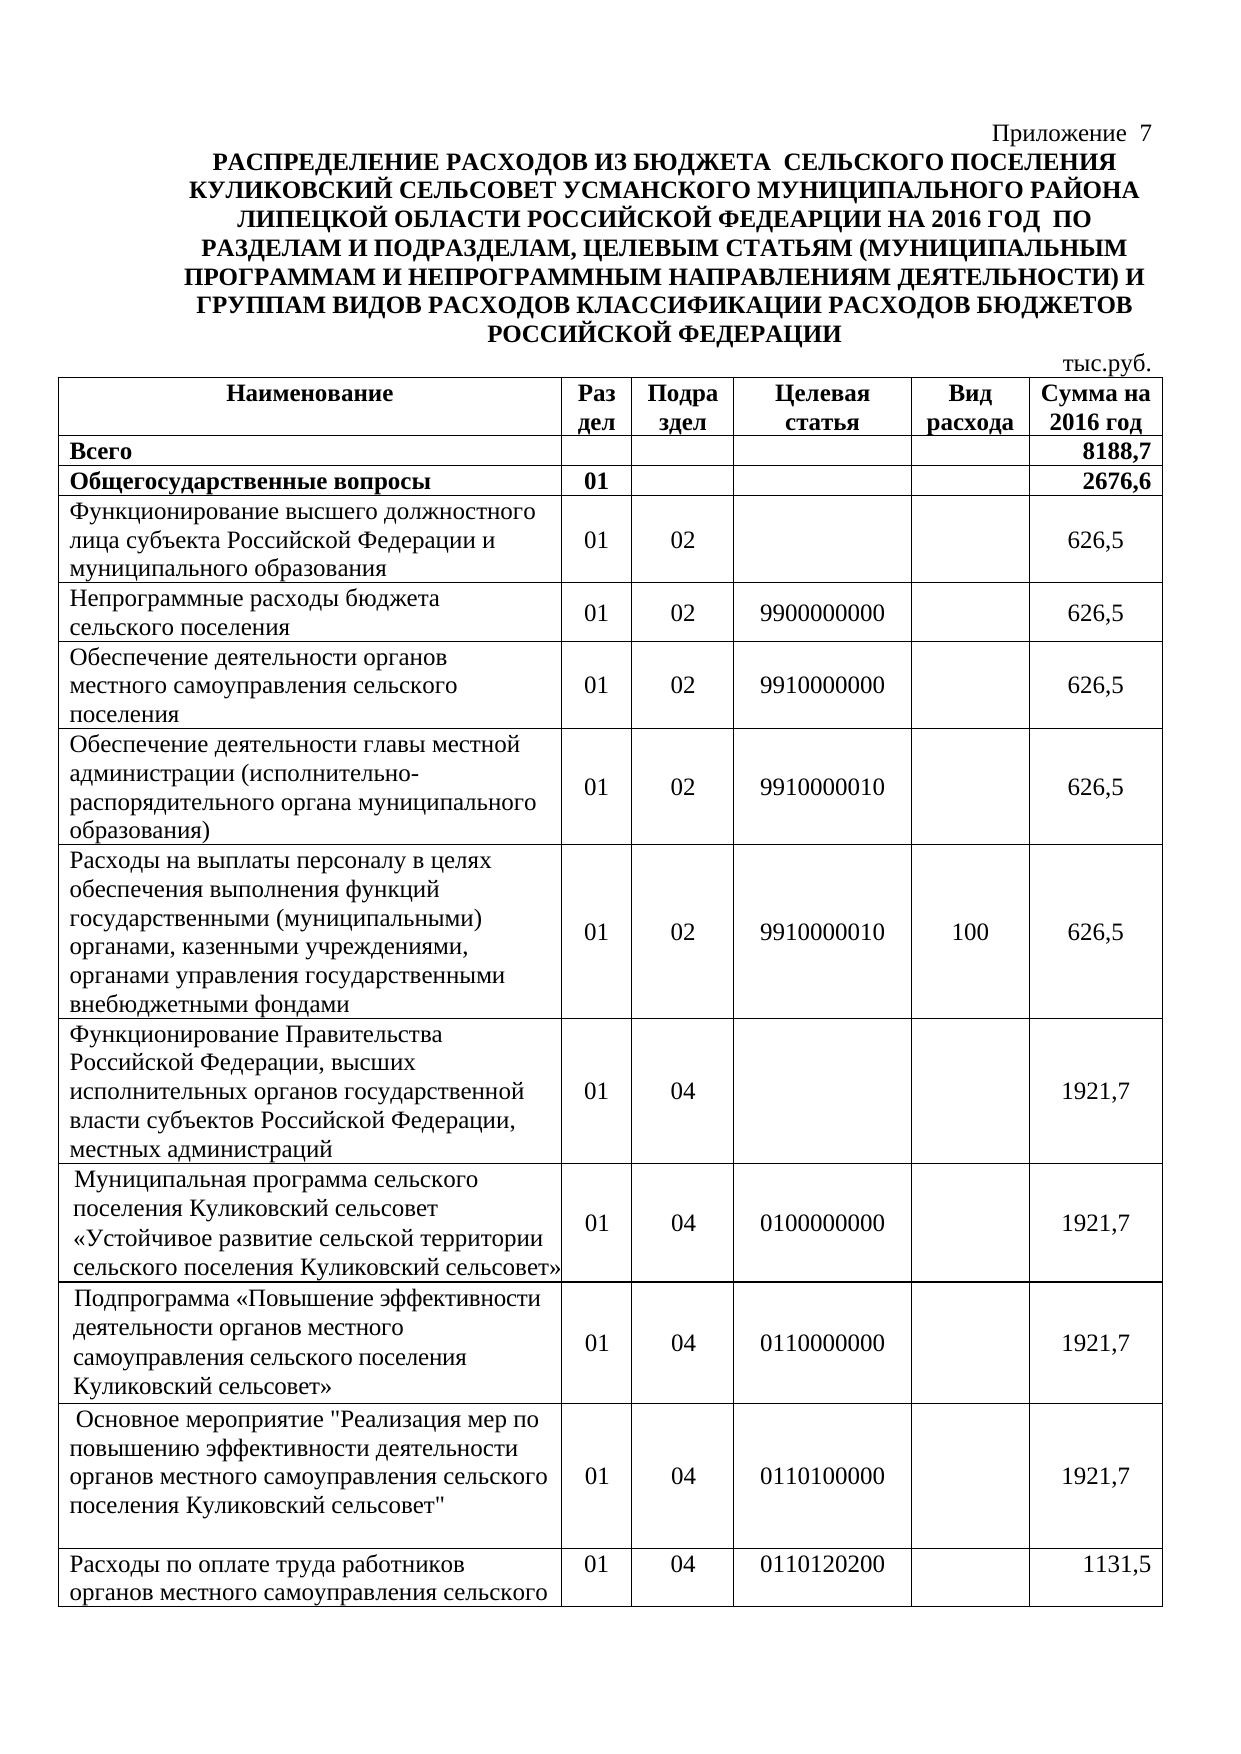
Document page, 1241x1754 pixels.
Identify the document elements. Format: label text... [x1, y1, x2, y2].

table_cell 9910000010 [734, 729, 911, 844]
table_cell [734, 466, 911, 495]
text тыс.руб. [177, 348, 1152, 377]
table_cell Подпрограмма «Повышение эффективности деятельности органов местного самоуправления сельского поселения Куликовский сельсовет» [59, 1283, 561, 1403]
table_cell [912, 1283, 1029, 1403]
table_cell 626,5 [1030, 845, 1162, 1018]
table_cell Общегосударственные вопросы [59, 466, 561, 495]
table_cell [734, 496, 911, 582]
table_header Раздел [562, 378, 631, 435]
table_cell 9910000010 [734, 845, 911, 1018]
table_cell 100 [912, 845, 1029, 1018]
table_cell 01 [562, 1549, 631, 1606]
table_cell 02 [632, 496, 733, 582]
table_cell [912, 642, 1029, 728]
table_cell 01 [562, 466, 631, 495]
table_cell 9910000000 [734, 642, 911, 728]
table_cell [562, 436, 631, 465]
table_cell 04 [632, 1404, 733, 1548]
table_header Наименование [59, 378, 561, 435]
table_cell [912, 1164, 1029, 1281]
table_cell 01 [562, 845, 631, 1018]
table_cell 9900000000 [734, 583, 911, 641]
table_cell 1921,7 [1030, 1404, 1162, 1548]
table_cell 02 [632, 729, 733, 844]
table_cell 01 [562, 1019, 631, 1162]
table_cell Основное мероприятие "Реализация мер по повышению эффективности деятельности органов местного самоуправления сельского поселения Куликовский сельсовет" [59, 1404, 561, 1548]
table_cell 01 [562, 642, 631, 728]
table_cell Обеспечение деятельности главы местной администрации (исполнительно-распорядительного органа муниципального образования) [59, 729, 561, 844]
table_cell 01 [562, 729, 631, 844]
table_cell 04 [632, 1019, 733, 1162]
table_cell 01 [562, 583, 631, 641]
table_cell [912, 1019, 1029, 1162]
table_cell 04 [632, 1164, 733, 1281]
table_cell 02 [632, 845, 733, 1018]
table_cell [59, 1549, 561, 1606]
table_cell Расходы на выплаты персоналу в целях обеспечения выполнения функций государственными (муниципальными) органами, казенными учреждениями, органами управления государственными внебюджетными фондами [59, 845, 561, 1018]
table_cell [912, 1549, 1029, 1606]
table_cell 1921,7 [1030, 1164, 1162, 1281]
table_cell 02 [632, 642, 733, 728]
table_cell [632, 436, 733, 465]
table_cell 01 [562, 1283, 631, 1403]
text Приложение 7 [177, 118, 1152, 147]
table_cell Непрограммные расходы бюджета сельского поселения [59, 583, 561, 641]
text РАСПРЕДЕЛЕНИЕ РАСХОДОВ ИЗ БЮДЖЕТА СЕЛЬСКОГО ПОСЕЛЕНИЯ [177, 147, 1152, 176]
table_cell [912, 729, 1029, 844]
table_cell 626,5 [1030, 729, 1162, 844]
table_cell 8188,7 [1030, 436, 1162, 465]
table_cell [912, 466, 1029, 495]
table_cell 626,5 [1030, 496, 1162, 582]
table_header Целевая статья [734, 378, 911, 435]
table_cell 02 [632, 583, 733, 641]
table_cell [912, 1404, 1029, 1548]
table_cell 1921,7 [1030, 1019, 1162, 1162]
table_cell [734, 436, 911, 465]
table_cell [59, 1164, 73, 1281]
table_header Подраздел [632, 378, 733, 435]
table_cell 0110000000 [734, 1283, 911, 1403]
table_cell 04 [632, 1283, 733, 1403]
table_cell 01 [562, 496, 631, 582]
table_cell Функционирование Правительства Российской Федерации, высших исполнительных органов государственной власти субъектов Российской Федерации, местных администраций [59, 1019, 561, 1162]
table_cell 626,5 [1030, 583, 1162, 641]
table_cell 1131,5 [1030, 1549, 1162, 1606]
table_cell Функционирование высшего должностного лица субъекта Российской Федерации и муниципального образования [59, 496, 561, 582]
table_cell 0100000000 [734, 1164, 911, 1281]
table_cell 0110100000 [734, 1404, 911, 1548]
table_cell [734, 1019, 911, 1162]
table_cell 1921,7 [1030, 1283, 1162, 1403]
table_header Сумма на 2016 год [1030, 378, 1162, 435]
table_cell [632, 466, 733, 495]
table_cell [912, 496, 1029, 582]
table_cell 2676,6 [1030, 466, 1162, 495]
table_cell Всего [59, 436, 561, 465]
table_cell 01 [562, 1164, 631, 1281]
table_cell 626,5 [1030, 642, 1162, 728]
table_cell [912, 583, 1029, 641]
table_cell 01 [562, 1404, 631, 1548]
table_cell Обеспечение деятельности органов местного самоуправления сельского поселения [59, 642, 561, 728]
table_cell [912, 436, 1029, 465]
table_header Вид расхода [912, 378, 1029, 435]
table_cell 0110120200 [734, 1549, 911, 1606]
table_cell 04 [632, 1549, 733, 1606]
text КУЛИКОВСКИЙ СЕЛЬСОВЕТ УСМАНСКОГО МУНИЦИПАЛЬНОГО РАЙОНА ЛИПЕЦКОЙ ОБЛАСТИ РОССИЙСКОЙ ФЕДЕАРЦИИ НА 2016 ГОД ПО РАЗДЕЛАМ И ПОДРАЗДЕЛАМ, ЦЕЛЕВЫМ СТАТЬЯМ (МУНИЦИПАЛЬНЫМ ПРОГРАММАМ И НЕПРОГРАММНЫМ НАПРАВЛЕНИЯМ ДЕЯТЕЛЬНОСТИ) И ГРУППАМ ВИДОВ РАСХОДОВ КЛАССИФИКАЦИИ РАСХОДОВ БЮДЖЕТОВ РОССИЙСКОЙ ФЕДЕРАЦИИ [177, 176, 1152, 348]
